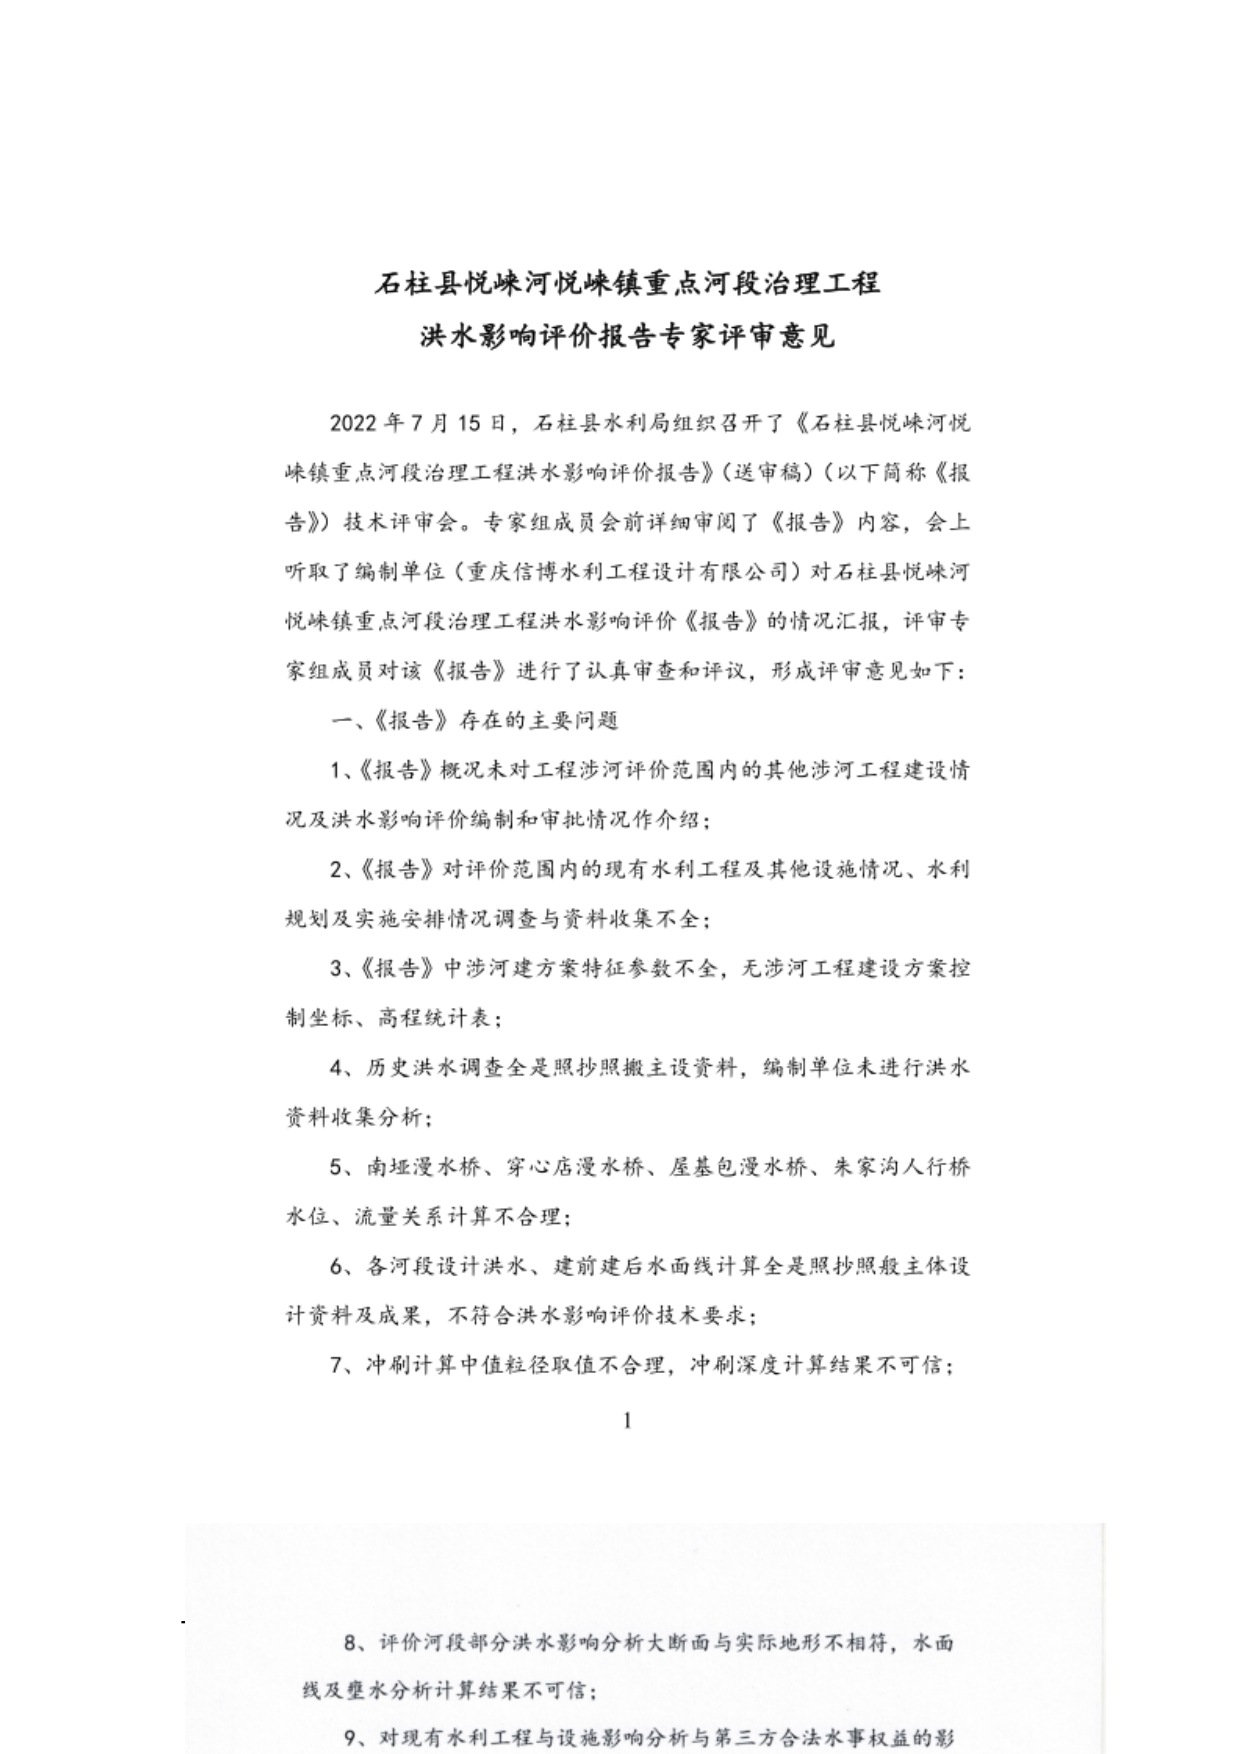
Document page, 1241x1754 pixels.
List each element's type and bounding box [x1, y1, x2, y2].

picture [159, 216, 1104, 1484]
picture [185, 1523, 1107, 1754]
